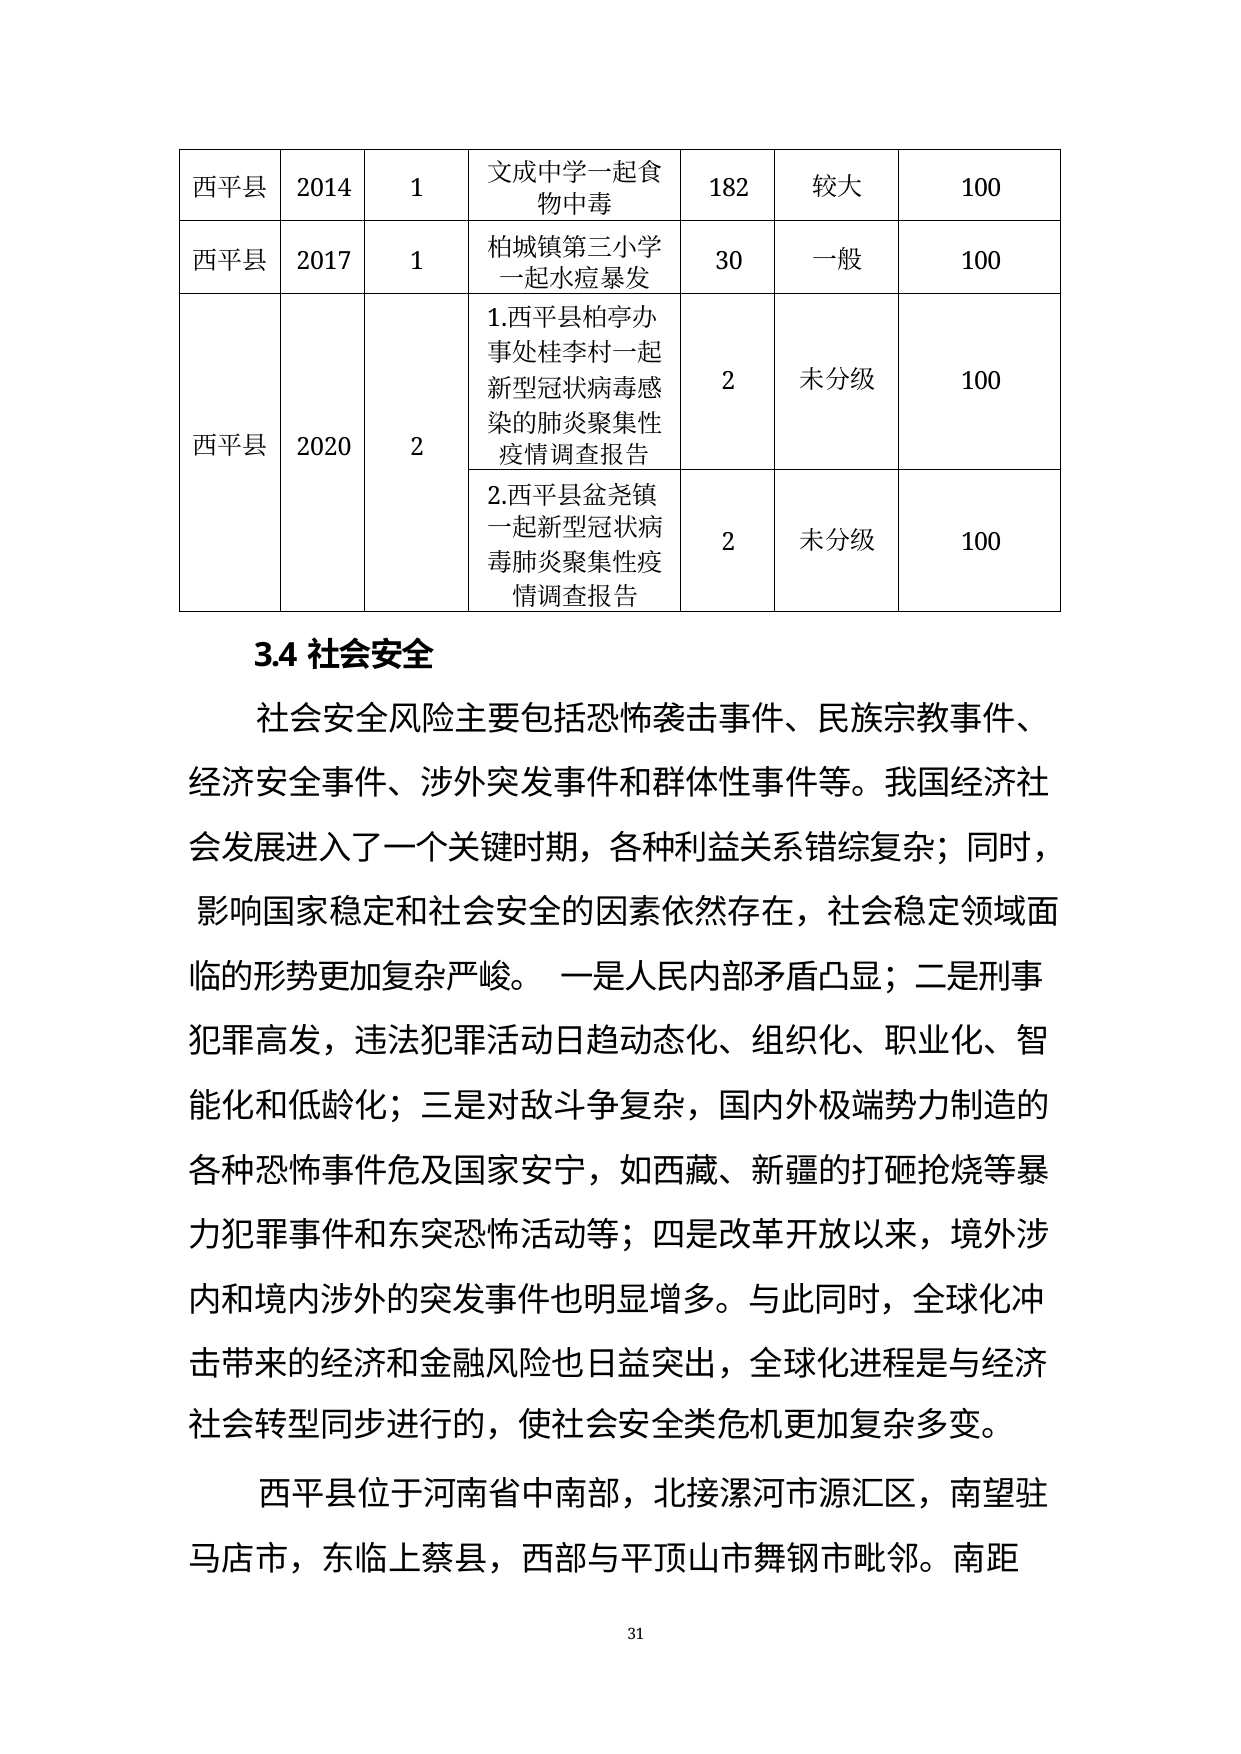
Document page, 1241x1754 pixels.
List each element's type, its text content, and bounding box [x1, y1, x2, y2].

table_cell 西平县 [180, 221, 280, 293]
table_header 1 [365, 150, 468, 220]
table_cell 2017 [281, 221, 364, 293]
table_header 西平县 [180, 150, 280, 220]
table_header 文成中学一起食 物中毒 [469, 150, 680, 220]
table_cell 1 [365, 221, 468, 293]
table_header 100 [899, 150, 1060, 220]
table_cell 100 [899, 221, 1060, 293]
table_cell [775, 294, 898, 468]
table_cell 西平县 [180, 294, 280, 611]
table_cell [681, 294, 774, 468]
text 社会安全风险主要包括恐怖袭击事件、民族宗教事件、 经济安全事件、涉外突发事件和群体性事件等。我国经济社 会发展进入了一个关键时期，各种利益关系错综复杂；同时， 影响国家稳定和社会安全的因素依然存在，社会稳定领域面 临的形势更加复杂严峻。 一是人民内部矛盾凸显；二是刑事 犯罪高发，违法犯罪活动日趋动态化、组织化、职业化、智 能化和低龄化；三是对敌斗争复杂，国内外极端势力制造的 各种恐怖事件危及国家安宁，如西藏、新疆的打砸抢烧等暴 力犯罪事件和东突恐怖活动等；四是改革开放以来，境外涉 内和境内涉外的突发事件也明显增多。与此同时，全球化冲 击带来的经济和金融风险也日益突出，全球化进程是与经济 [188, 691, 1062, 1385]
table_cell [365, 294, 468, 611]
table_header 182 [681, 150, 774, 220]
table_header 2014 [281, 150, 364, 220]
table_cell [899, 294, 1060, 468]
table_cell 一般 [775, 221, 898, 293]
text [188, 1467, 1052, 1580]
text 3.4 社会安全 [253, 629, 1062, 675]
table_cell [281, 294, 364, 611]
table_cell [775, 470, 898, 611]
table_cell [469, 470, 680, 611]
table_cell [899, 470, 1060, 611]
text 社会转型同步进行的，使社会安全类危机更加复杂多变。 [188, 1402, 1062, 1446]
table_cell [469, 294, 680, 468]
table_header 较大 [775, 150, 898, 220]
table_cell 30 [681, 221, 774, 293]
table_cell 柏城镇第三小学 一起水痘暴发 [469, 221, 680, 293]
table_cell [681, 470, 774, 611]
